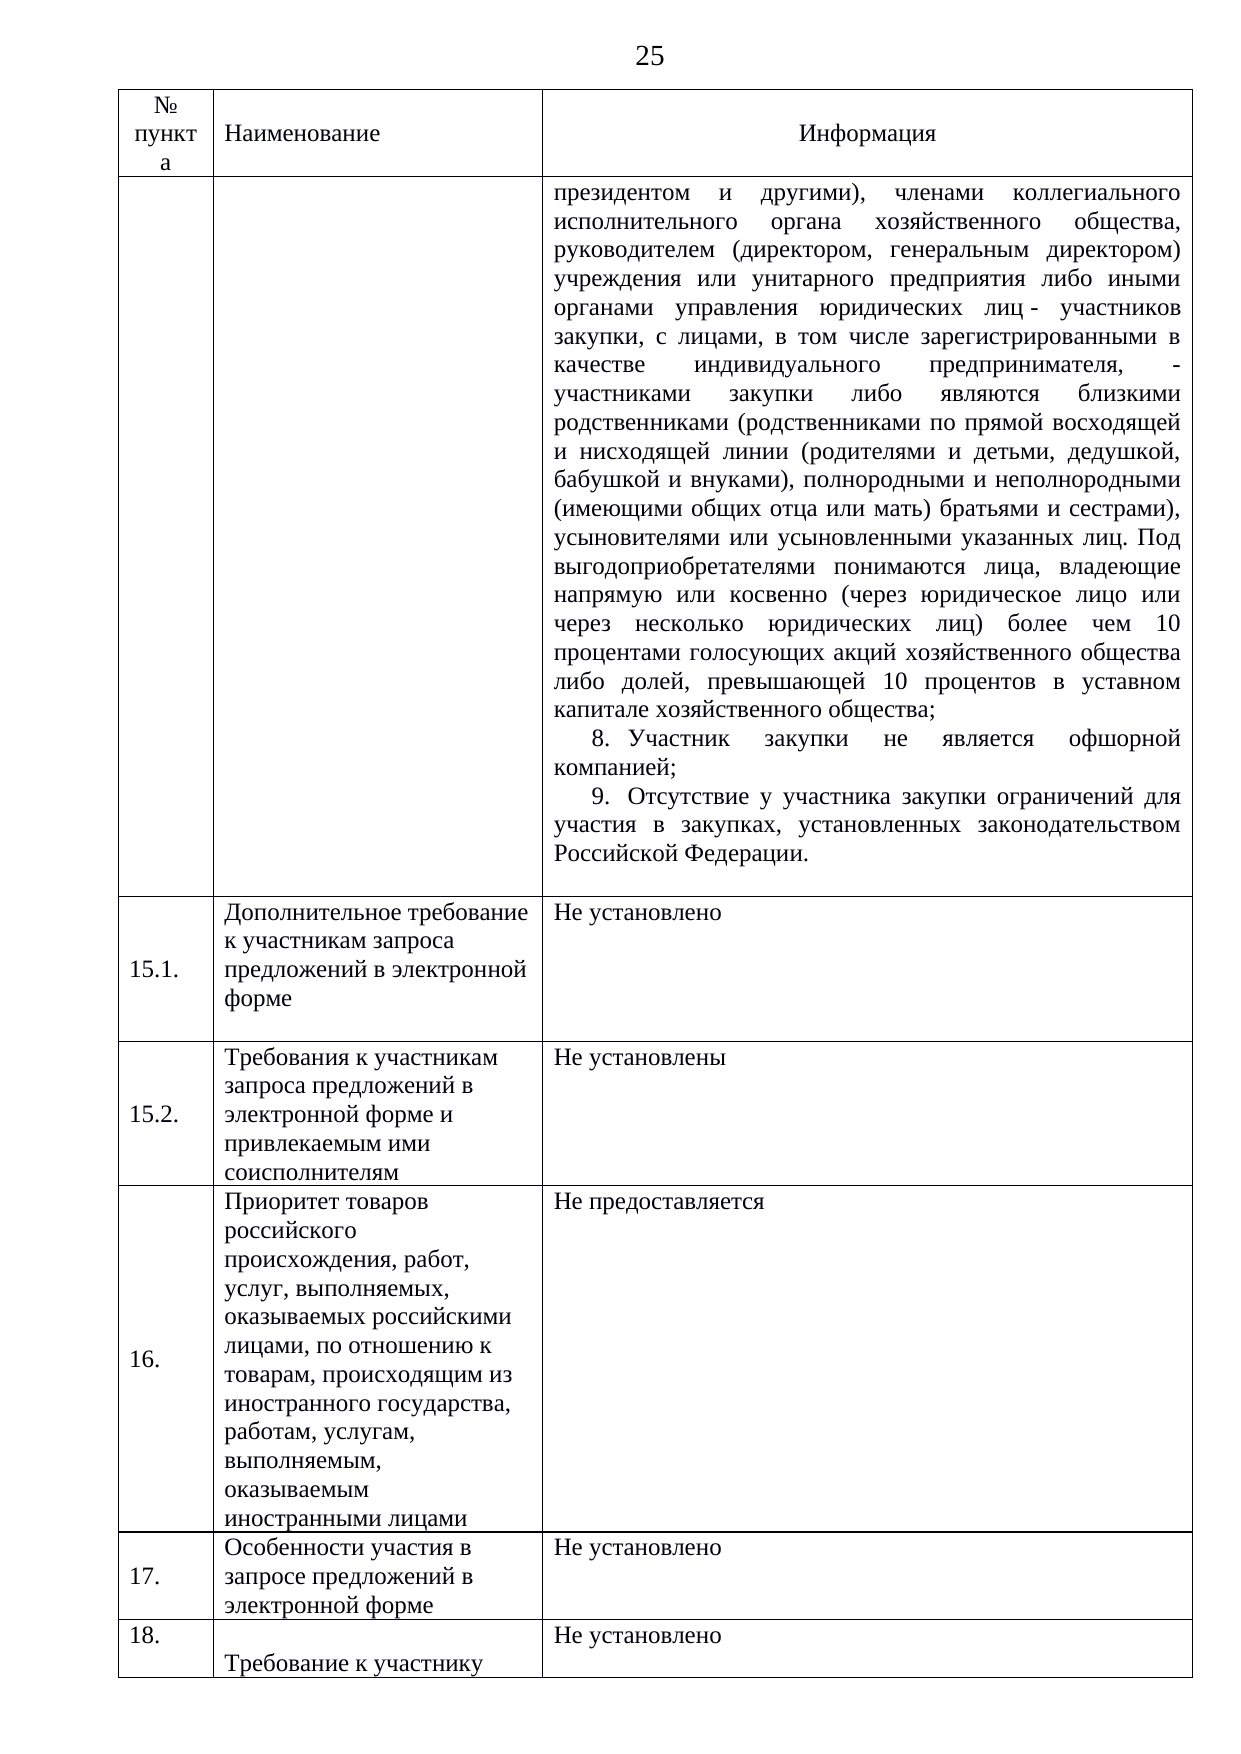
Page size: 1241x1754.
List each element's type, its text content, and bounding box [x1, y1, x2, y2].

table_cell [543, 177, 1192, 896]
table_cell [119, 1533, 213, 1619]
table_cell [119, 1186, 213, 1531]
table_cell Дополнительное требование к участникам запроса предложений в электронной форме [214, 897, 542, 1041]
table_cell [119, 177, 213, 896]
table_cell Приоритет товаров российского происхождения, работ, услуг, выполняемых, оказываемых российскими лицами, по отношению к товарам, происходящим из иностранного государства, работам, услугам, выполняемым, оказываемым иностранными лицами [214, 1186, 542, 1531]
table_header № пункта [119, 90, 213, 176]
table_cell Не установлены [543, 1042, 1192, 1185]
table_header Информация [543, 90, 1192, 176]
table_cell Особенности участия в запросе предложений в электронной форме [214, 1533, 542, 1619]
table_cell 15.1. [119, 897, 213, 1041]
table_cell 15.2. [119, 1042, 213, 1185]
table_cell Не предоставляется [543, 1186, 1192, 1531]
table_header Наименование [214, 90, 542, 176]
table_cell Не установлено [543, 1533, 1192, 1619]
table_cell Требования к участникам запроса предложений в электронной форме и привлекаемым ими соисполнителям [214, 1042, 542, 1185]
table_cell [214, 177, 542, 896]
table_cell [214, 1620, 542, 1677]
table_cell Не установлено [543, 897, 1192, 1041]
table_cell Не установлено [543, 1620, 1192, 1677]
table_cell [119, 1620, 213, 1677]
